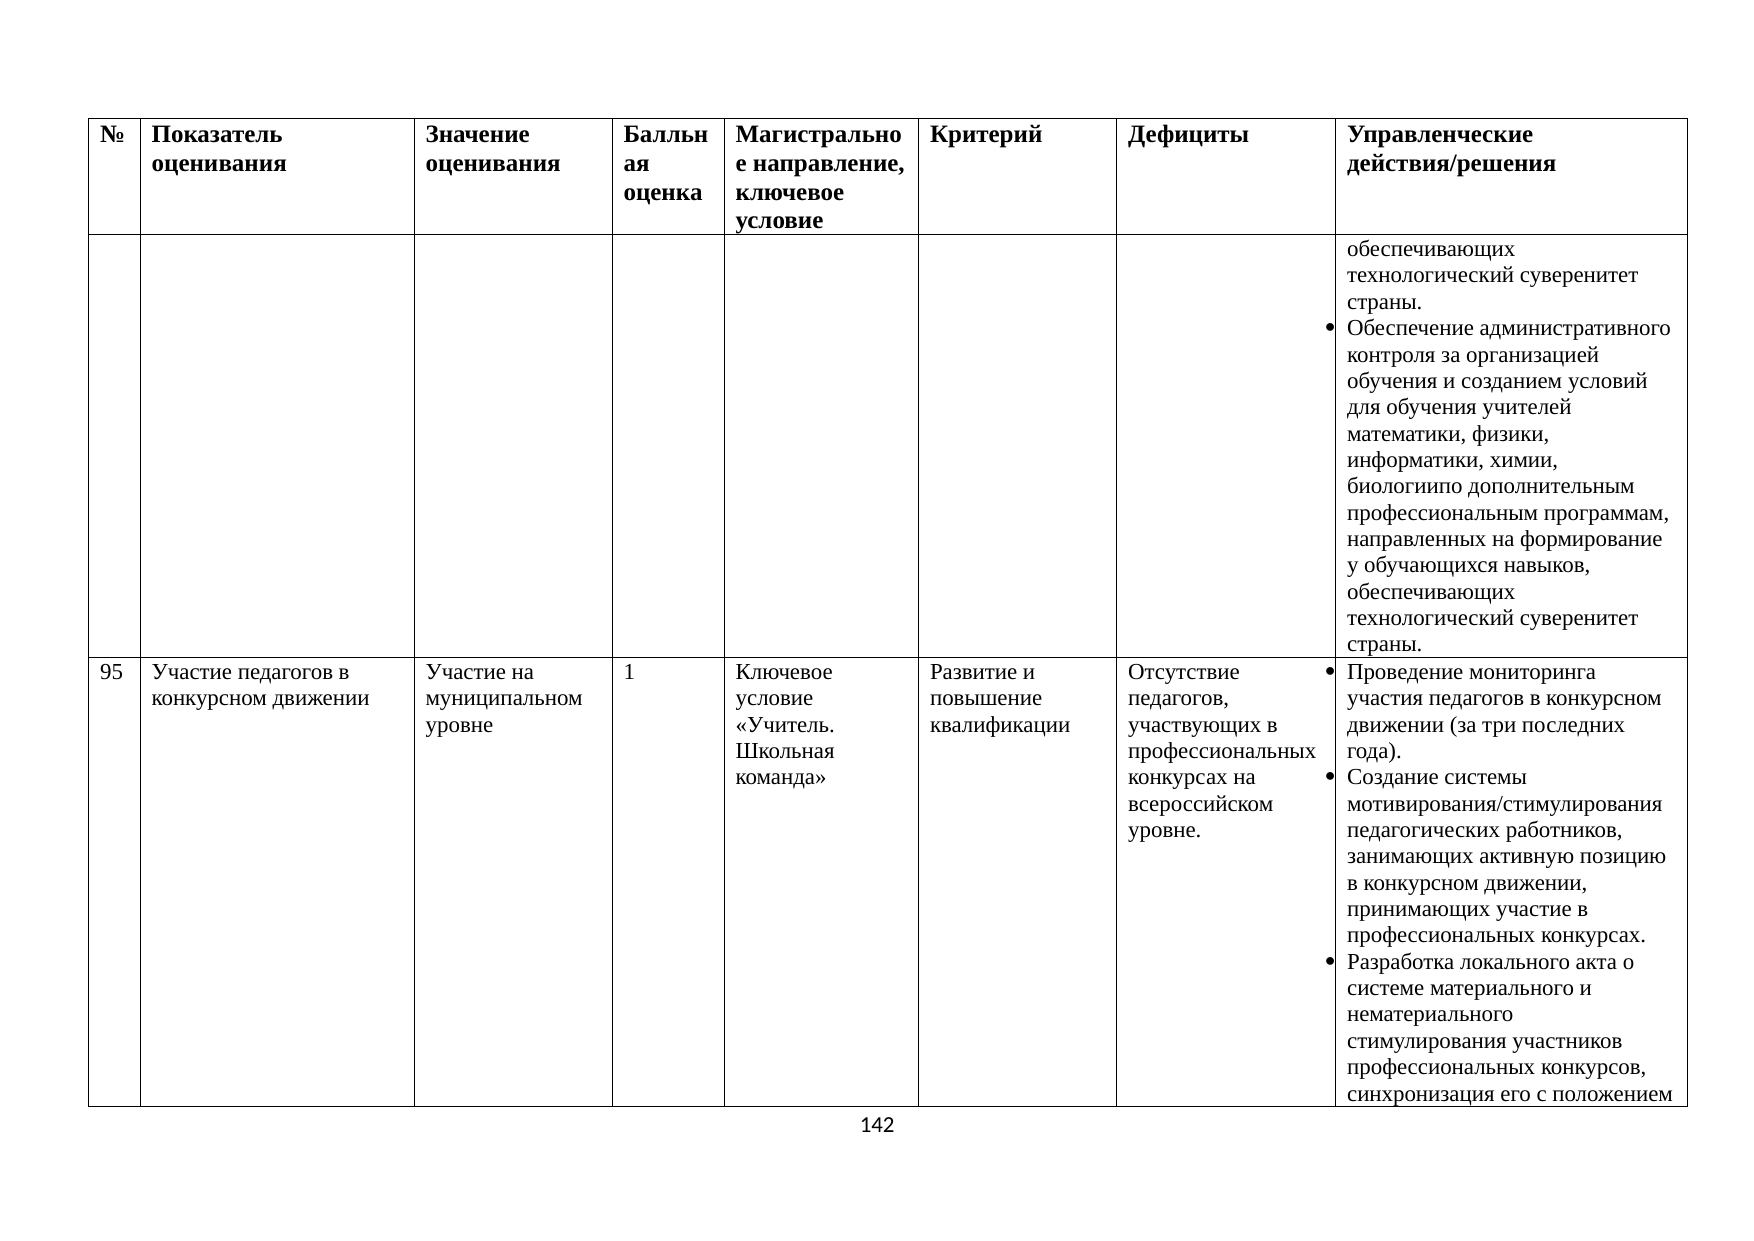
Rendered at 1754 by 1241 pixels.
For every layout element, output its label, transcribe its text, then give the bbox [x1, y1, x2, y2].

table_cell 95 [89, 658, 140, 1106]
table_header Балльная оценка [613, 119, 724, 234]
table_cell Развитие и повышение квалификации [919, 658, 1116, 1106]
table_cell 1 [613, 658, 724, 1106]
table_cell Участие на муниципальном уровне [415, 658, 612, 1106]
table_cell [725, 658, 918, 1106]
table_cell Участие педагогов в конкурсном движении [141, 658, 414, 1106]
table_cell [1336, 235, 1687, 657]
table_header Критерий [919, 119, 1116, 234]
table_header № [89, 119, 140, 234]
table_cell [1117, 235, 1335, 657]
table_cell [1336, 658, 1687, 1106]
table_header Управленческие действия/решения [1336, 119, 1687, 234]
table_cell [1117, 658, 1335, 1106]
table_header Дефициты [1117, 119, 1335, 234]
table_header Значение оценивания [415, 119, 612, 234]
table_header Показатель оценивания [141, 119, 414, 234]
table_header Магистральное направление, ключевое условие [725, 119, 918, 234]
